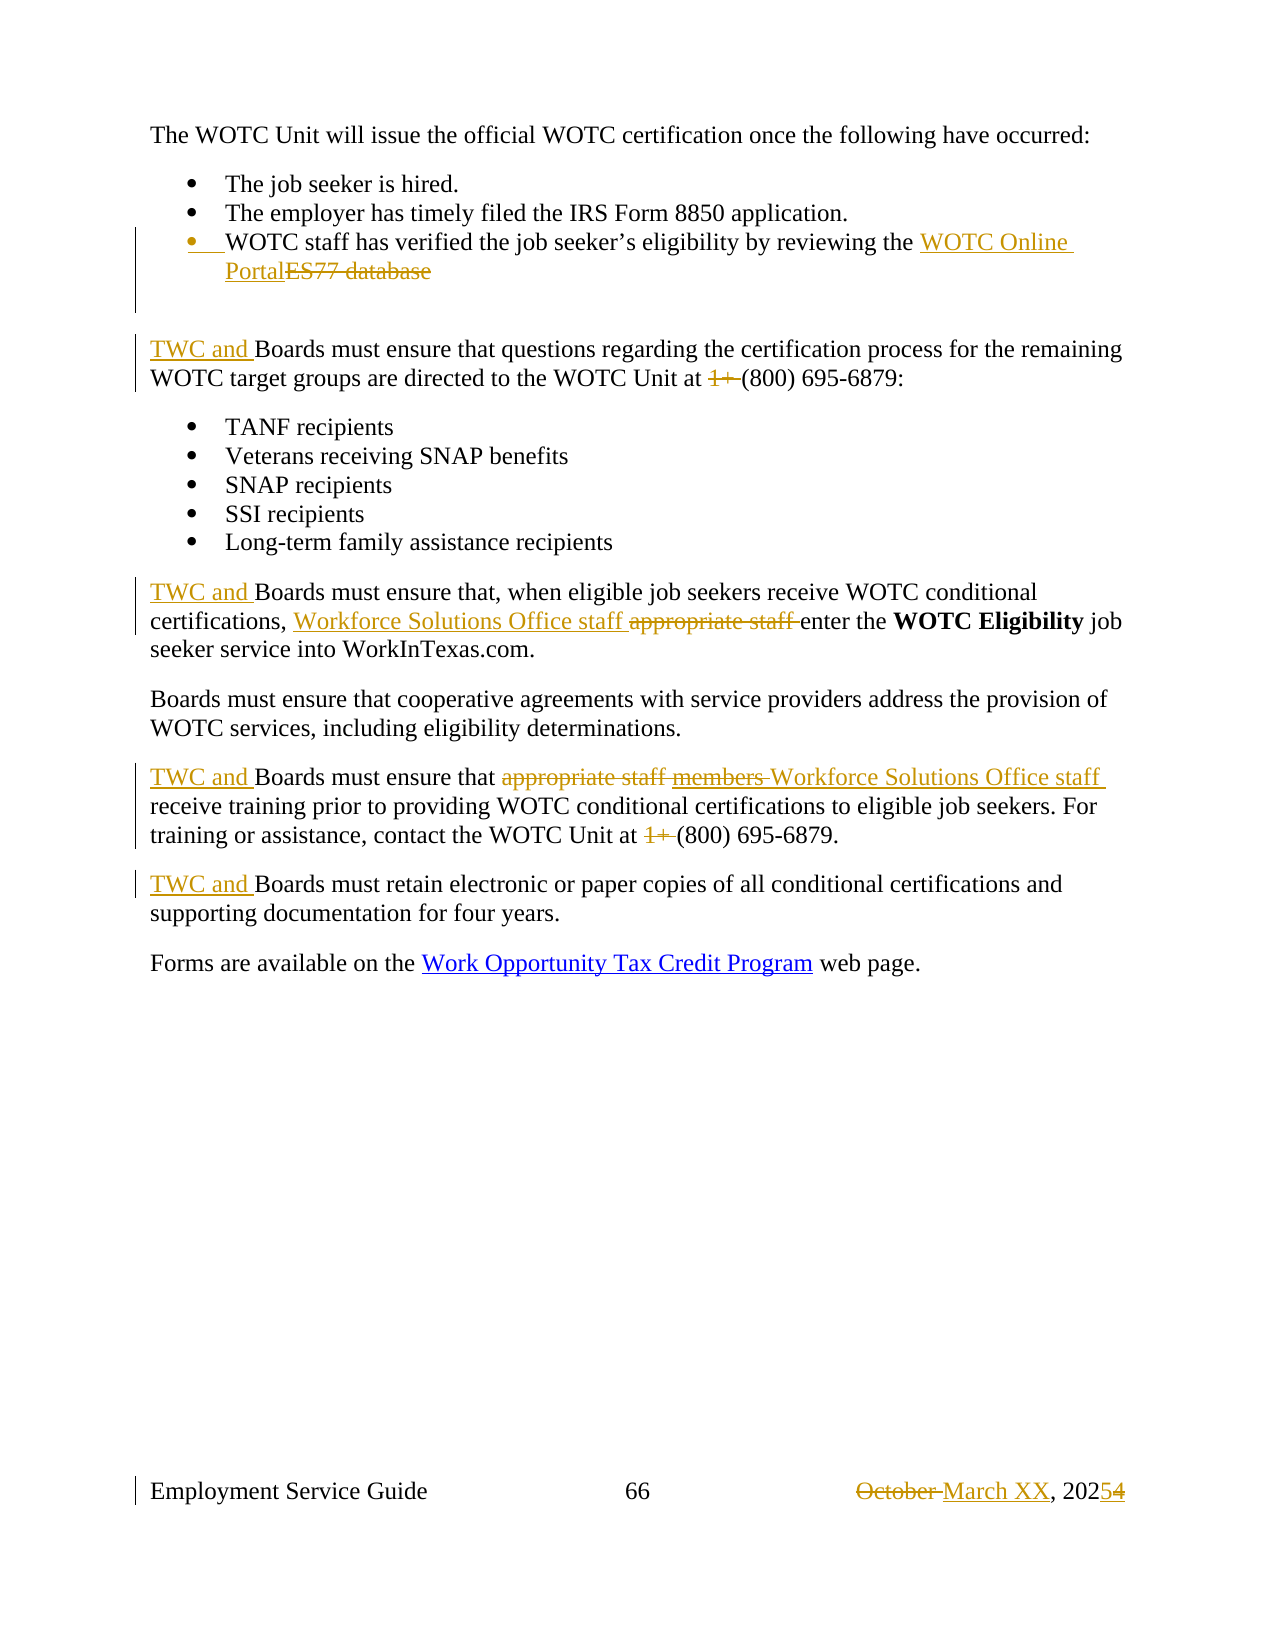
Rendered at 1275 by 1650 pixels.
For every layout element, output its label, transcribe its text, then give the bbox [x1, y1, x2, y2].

list The job seeker is hired. [187, 169, 1125, 198]
text Boards must retain electronic or paper copies of all conditional certifications and supporting documentation for four years. [150, 869, 1125, 927]
list TANF recipients [187, 412, 1125, 441]
text Boards must ensure that cooperative agreements with service providers address the provision of WOTC services, including eligibility determinations. [150, 684, 1125, 742]
text The WOTC Unit will issue the official WOTC certification once the following have occurred: [150, 120, 1125, 149]
list Long-term family assistance recipients [187, 527, 1125, 556]
text Boards must ensure that, when eligible job seekers receive WOTC conditional certifications, enter the WOTC Eligibility job seeker service into WorkInTexas.com. [150, 577, 1125, 663]
list Veterans receiving SNAP benefits [187, 441, 1125, 470]
text Forms are available on the Work Opportunity Tax Credit Program web page. [150, 948, 1125, 977]
list SNAP recipients [187, 470, 1125, 499]
list WOTC staff has verified the job seeker’s eligibility by reviewing the [187, 227, 1125, 284]
text Boards must ensure that receive training prior to providing WOTC conditional certifications to eligible job seekers. For training or assistance, contact the WOTC Unit at (800) 695-6879. [150, 762, 1125, 849]
text Boards must ensure that questions regarding the certification process for the remaining WOTC target groups are directed to the WOTC Unit at (800) 695-6879: [150, 334, 1125, 392]
list The employer has timely filed the IRS Form 8850 application. [187, 198, 1125, 227]
list SSI recipients [187, 499, 1125, 527]
